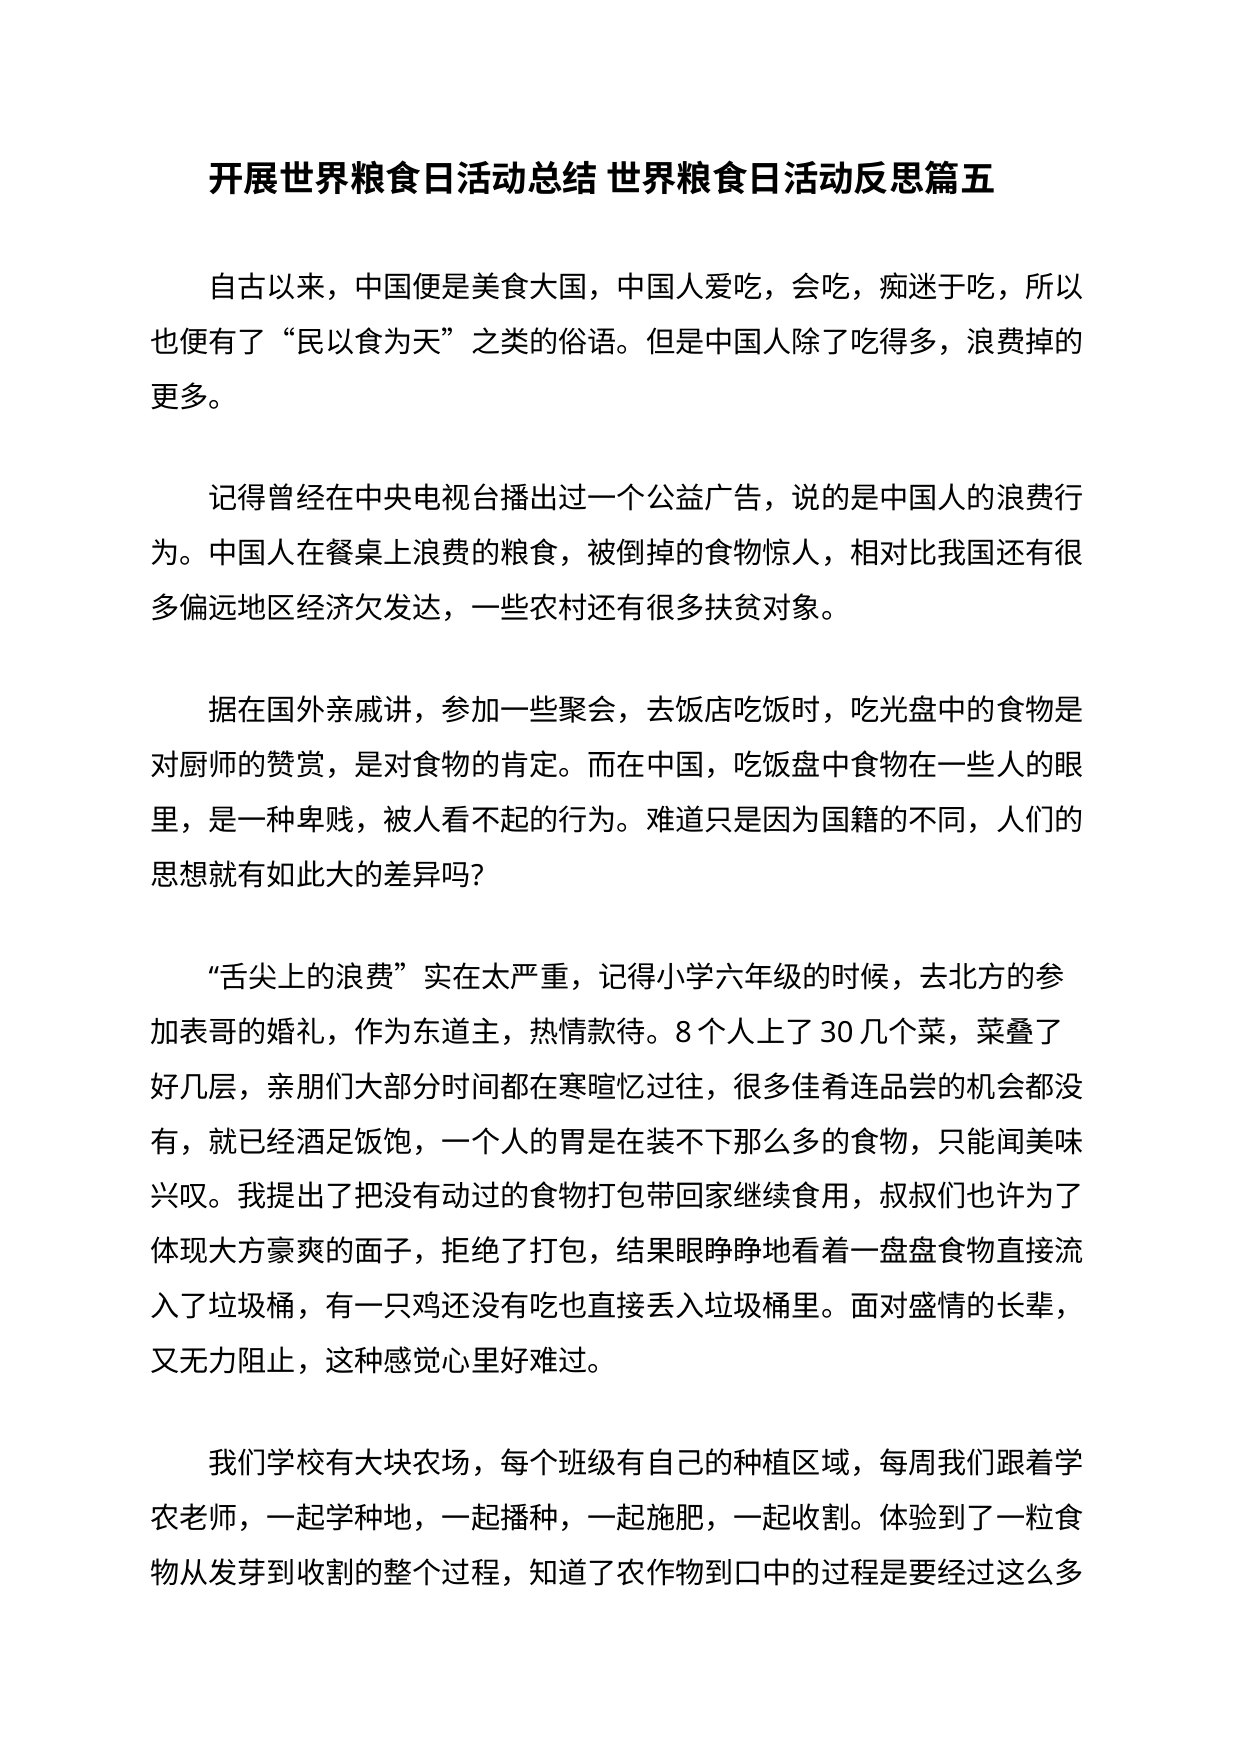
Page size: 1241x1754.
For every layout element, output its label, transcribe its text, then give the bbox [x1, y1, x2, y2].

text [150, 1439, 1090, 1592]
text 开展世界粮食日活动总结 世界粮食日活动反思篇五 [150, 150, 1090, 201]
text 自古以来，中国便是美食大国，中国人爱吃，会吃，痴迷于吃，所以也便有了“民以食为天”之类的俗语。但是中国人除了吃得多，浪费掉的更多。 [150, 263, 1090, 416]
text “舌尖上的浪费”实在太严重，记得小学六年级的时候，去北方的参加表哥的婚礼，作为东道主，热情款待。8个人上了30几个菜，菜叠了好几层，亲朋们大部分时间都在寒暄忆过往，很多佳肴连品尝的机会都没有，就已经酒足饭饱，一个人的胃是在装不下那么多的食物，只能闻美味兴叹。我提出了把没有动过的食物打包带回家继续食用，叔叔们也许为了体现大方豪爽的面子，拒绝了打包，结果眼睁睁地看着一盘盘食物直接流入了垃圾桶，有一只鸡还没有吃也直接丢入垃圾桶里。面对盛情的长辈，又无力阻止，这种感觉心里好难过。 [150, 953, 1090, 1380]
text 记得曾经在中央电视台播出过一个公益广告，说的是中国人的浪费行为。中国人在餐桌上浪费的粮食，被倒掉的食物惊人，相对比我国还有很多偏远地区经济欠发达，一些农村还有很多扶贫对象。 [150, 475, 1090, 627]
text 据在国外亲戚讲，参加一些聚会，去饭店吃饭时，吃光盘中的食物是对厨师的赞赏，是对食物的肯定。而在中国，吃饭盘中食物在一些人的眼里，是一种卑贱，被人看不起的行为。难道只是因为国籍的不同，人们的思想就有如此大的差异吗? [150, 687, 1090, 894]
